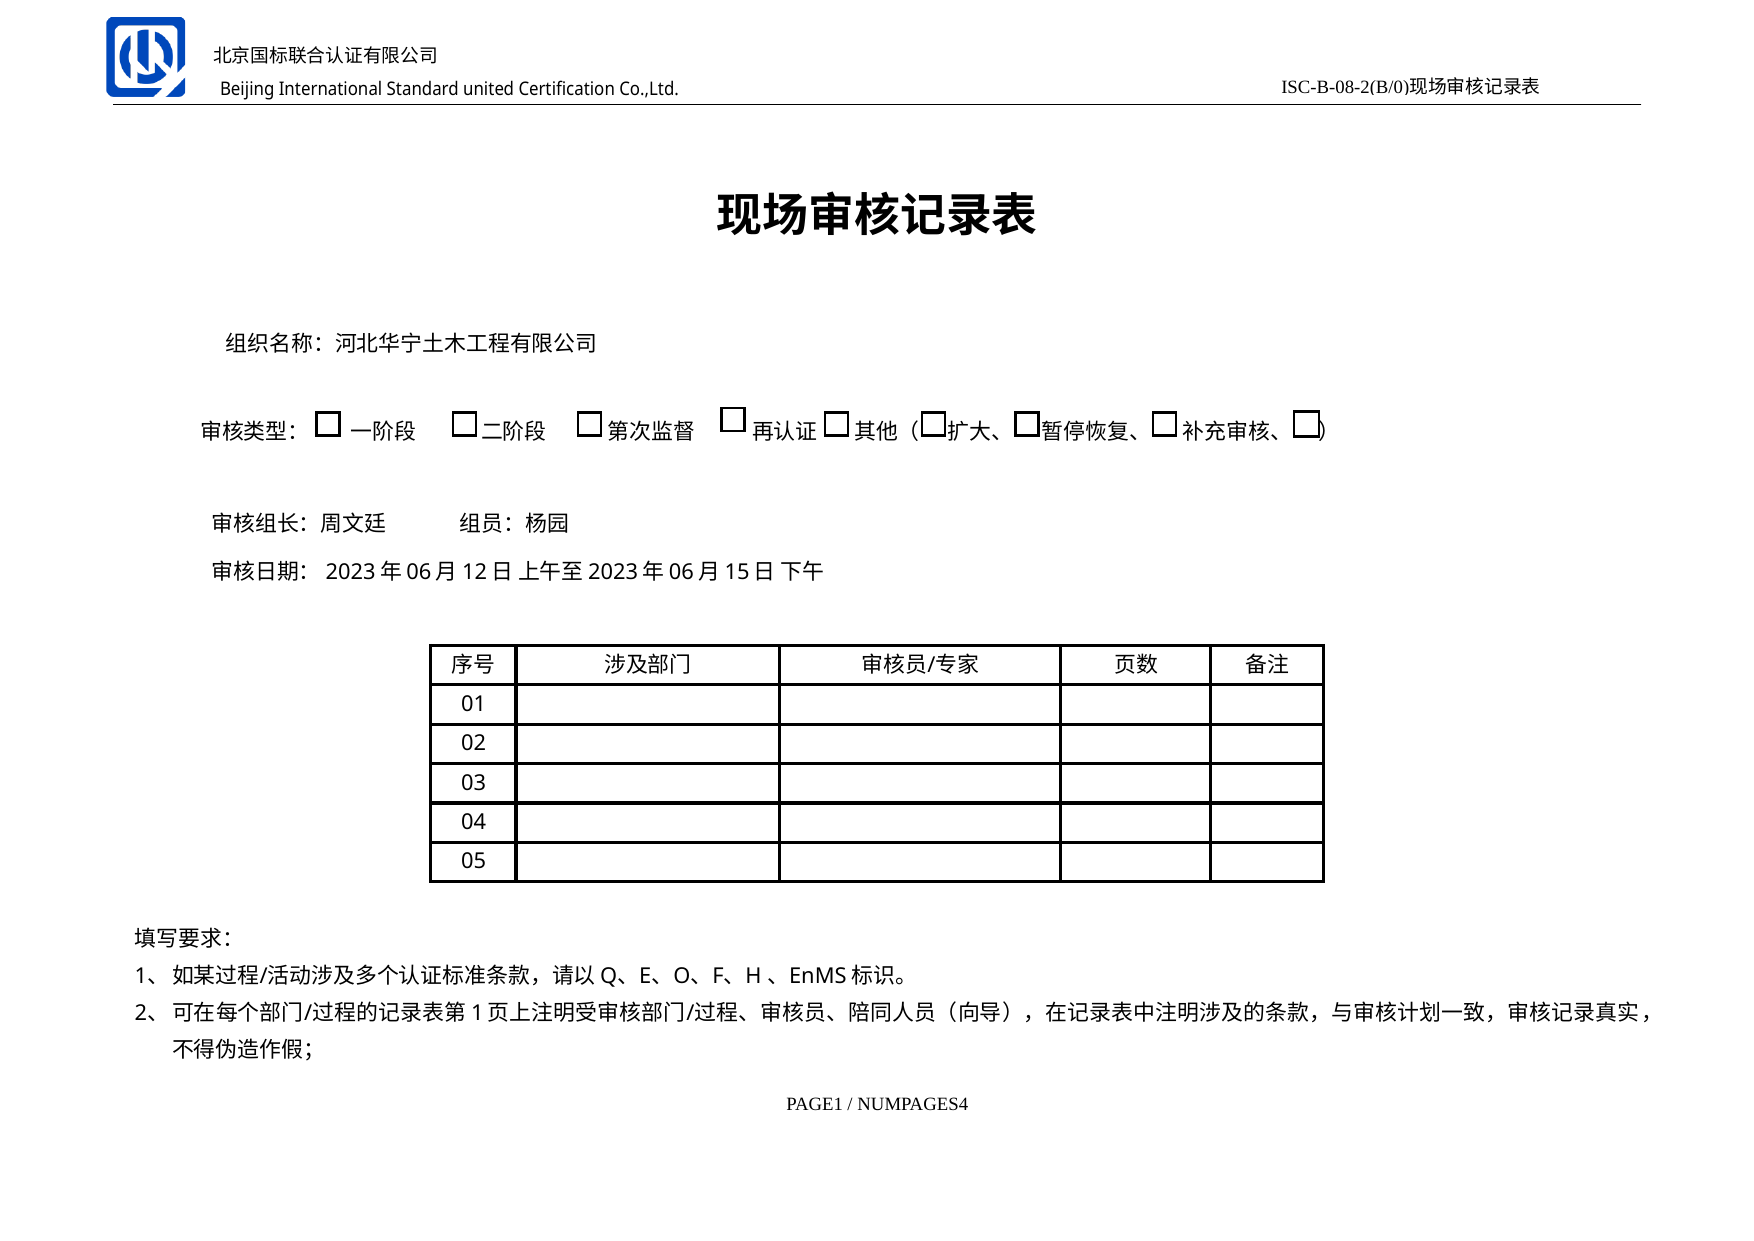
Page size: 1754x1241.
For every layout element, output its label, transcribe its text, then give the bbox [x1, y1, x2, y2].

table_header 序号 [432, 647, 514, 683]
table_cell [518, 765, 778, 801]
list 可在每个部门/过程的记录表第1页上注明受审核部门/过程、审核员、陪同人员（向导），在记录表中注明涉及的条款，与审核计划一致，审核记录真实，不得伪造作假； [134, 994, 1641, 1064]
table_cell [781, 805, 1059, 841]
table_cell [518, 805, 778, 841]
table_cell [781, 765, 1059, 801]
text 审核类型： 一阶段 二阶段 第次监督 再认证 其他（扩大、暂停恢复、补充审核、） [112, 399, 1641, 464]
table_cell [518, 686, 778, 723]
table_cell [1062, 726, 1209, 762]
table_cell 01 [432, 686, 514, 723]
table_cell [1212, 765, 1322, 801]
table_header 备注 [1212, 647, 1322, 683]
table_header 涉及部门 [518, 647, 778, 683]
table_cell [518, 844, 778, 880]
table_cell [1062, 686, 1209, 723]
list 如某过程/活动涉及多个认证标准条款，请以Q、E、O、F、H 、EnMS标识。 [134, 957, 1641, 990]
table_cell [1062, 765, 1209, 801]
table_cell [1062, 805, 1209, 841]
table_cell 02 [432, 726, 514, 762]
text 审核日期： 2023年06月12日 上午至2023年06月15日 下午 [112, 554, 1641, 587]
table_header 页数 [1062, 647, 1209, 683]
table_cell [781, 844, 1059, 880]
table_cell [1212, 686, 1322, 723]
table_cell [781, 726, 1059, 762]
table_cell [1212, 805, 1322, 841]
table_cell [781, 686, 1059, 723]
table_cell [518, 726, 778, 762]
text 审核组长：周文廷 组员：杨园 [112, 506, 1641, 538]
text 组织名称：河北华宁土木工程有限公司 [112, 326, 1641, 358]
picture [106, 17, 186, 97]
table_cell [1212, 844, 1322, 880]
table_cell 03 [432, 765, 514, 801]
table_header 审核员/专家 [781, 647, 1059, 683]
table_cell 04 [432, 805, 514, 841]
table_cell 05 [432, 844, 514, 880]
table_cell [1062, 844, 1209, 880]
table_cell [1212, 726, 1322, 762]
text 现场审核记录表 [112, 163, 1641, 261]
text 填写要求： [112, 920, 1641, 953]
